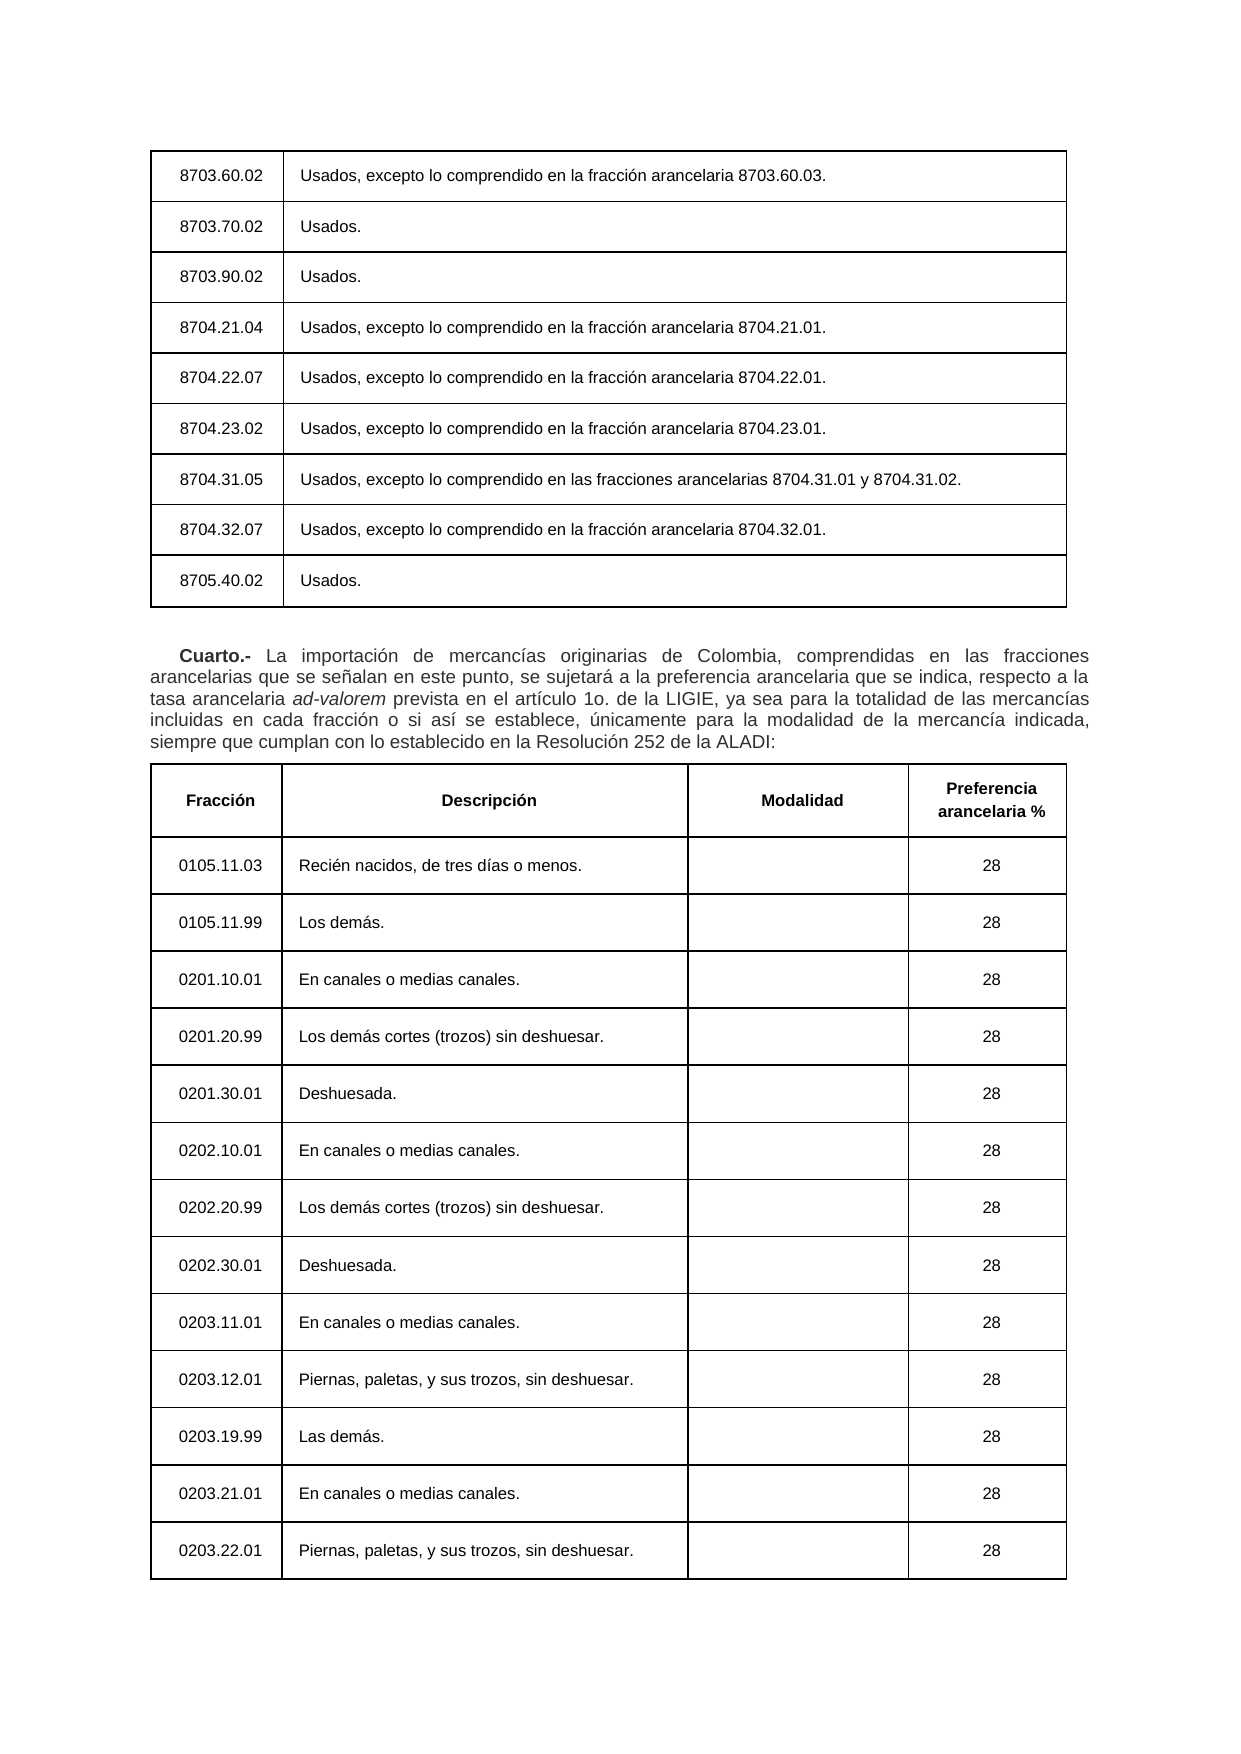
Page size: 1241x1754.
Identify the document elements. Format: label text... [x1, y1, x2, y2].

table_cell 8704.32.07 [152, 505, 283, 554]
table_cell Usados. [284, 556, 1066, 606]
table_cell 28 [909, 1351, 1066, 1407]
table_cell [689, 1066, 908, 1121]
table_cell 28 [909, 1009, 1066, 1064]
table_cell [689, 838, 908, 893]
table_cell Usados, excepto lo comprendido en la fracción arancelaria 8704.23.01. [284, 404, 1066, 453]
table_header Modalidad [689, 765, 908, 836]
table_header Preferencia arancelaria % [909, 765, 1066, 836]
table_cell [689, 1351, 908, 1407]
table_cell Los demás cortes (trozos) sin deshuesar. [283, 1180, 687, 1236]
table_cell [689, 952, 908, 1007]
table_cell [689, 1523, 908, 1578]
table_cell 0202.20.99 [152, 1180, 281, 1236]
table_cell Usados. [284, 202, 1066, 251]
table_cell Usados. [284, 253, 1066, 302]
table_cell 28 [909, 1466, 1066, 1521]
table_cell 0201.20.99 [152, 1009, 281, 1064]
table_cell 28 [909, 895, 1066, 950]
table_cell En canales o medias canales. [283, 1123, 687, 1178]
table_cell 0203.12.01 [152, 1351, 281, 1407]
table_cell [689, 1294, 908, 1350]
table_cell 28 [909, 1523, 1066, 1578]
table_cell [689, 1009, 908, 1064]
table_cell Usados, excepto lo comprendido en la fracción arancelaria 8704.32.01. [284, 505, 1066, 554]
table_cell En canales o medias canales. [283, 1294, 687, 1350]
table_cell 28 [909, 1408, 1066, 1464]
table_cell Usados, excepto lo comprendido en las fracciones arancelarias 8704.31.01 y 8704.31.02. [284, 455, 1066, 504]
table_cell 8703.60.02 [152, 152, 283, 201]
table_cell 8703.90.02 [152, 253, 283, 302]
table_cell Piernas, paletas, y sus trozos, sin deshuesar. [283, 1523, 687, 1578]
table_cell 0201.30.01 [152, 1066, 281, 1121]
table_cell Usados, excepto lo comprendido en la fracción arancelaria 8703.60.03. [284, 152, 1066, 201]
table_cell Usados, excepto lo comprendido en la fracción arancelaria 8704.21.01. [284, 303, 1066, 352]
table_cell 0203.19.99 [152, 1408, 281, 1464]
table_header Descripción [283, 765, 687, 836]
table_cell Piernas, paletas, y sus trozos, sin deshuesar. [283, 1351, 687, 1407]
table_cell 8704.22.07 [152, 354, 283, 403]
table_cell 0105.11.99 [152, 895, 281, 950]
table_cell [689, 895, 908, 950]
table_cell 0202.30.01 [152, 1237, 281, 1293]
table_cell 8703.70.02 [152, 202, 283, 251]
table_cell 28 [909, 1294, 1066, 1350]
table_cell Deshuesada. [283, 1237, 687, 1293]
table_cell 28 [909, 838, 1066, 893]
table_cell 8704.23.02 [152, 404, 283, 453]
text Cuarto.- La importación de mercancías originarias de Colombia, comprendidas en las fracciones arancelarias que se señalan en este punto, se sujetará a la preferencia arancelaria que se indica, respecto a la tasa arancelaria ad-valorem prevista en el artículo 1o. de la LIGIE, ya sea para la totalidad de las mercancías incluidas en cada fracción o si así se establece, únicamente para la modalidad de la mercancía indicada, siempre que cumplan con lo establecido en la Resolución 252 de la ALADI: [150, 644, 1090, 752]
table_cell 0201.10.01 [152, 952, 281, 1007]
table_cell 28 [909, 1123, 1066, 1178]
table_cell 8704.21.04 [152, 303, 283, 352]
table_cell 0203.22.01 [152, 1523, 281, 1578]
table_cell [689, 1408, 908, 1464]
table_cell 8704.31.05 [152, 455, 283, 504]
table_cell 28 [909, 952, 1066, 1007]
table_cell [689, 1180, 908, 1236]
table_cell 0203.21.01 [152, 1466, 281, 1521]
table_cell Deshuesada. [283, 1066, 687, 1121]
table_cell 0105.11.03 [152, 838, 281, 893]
table_cell 8705.40.02 [152, 556, 283, 606]
table_cell 28 [909, 1237, 1066, 1293]
table_cell 0203.11.01 [152, 1294, 281, 1350]
table_cell 28 [909, 1066, 1066, 1121]
table_cell En canales o medias canales. [283, 1466, 687, 1521]
table_cell 0202.10.01 [152, 1123, 281, 1178]
table_cell Las demás. [283, 1408, 687, 1464]
table_cell Recién nacidos, de tres días o menos. [283, 838, 687, 893]
table_cell 28 [909, 1180, 1066, 1236]
table_cell Usados, excepto lo comprendido en la fracción arancelaria 8704.22.01. [284, 354, 1066, 403]
table_cell [689, 1123, 908, 1178]
table_cell [689, 1466, 908, 1521]
table_header Fracción [152, 765, 281, 836]
table_cell Los demás cortes (trozos) sin deshuesar. [283, 1009, 687, 1064]
table_cell Los demás. [283, 895, 687, 950]
table_cell [689, 1237, 908, 1293]
table_cell En canales o medias canales. [283, 952, 687, 1007]
